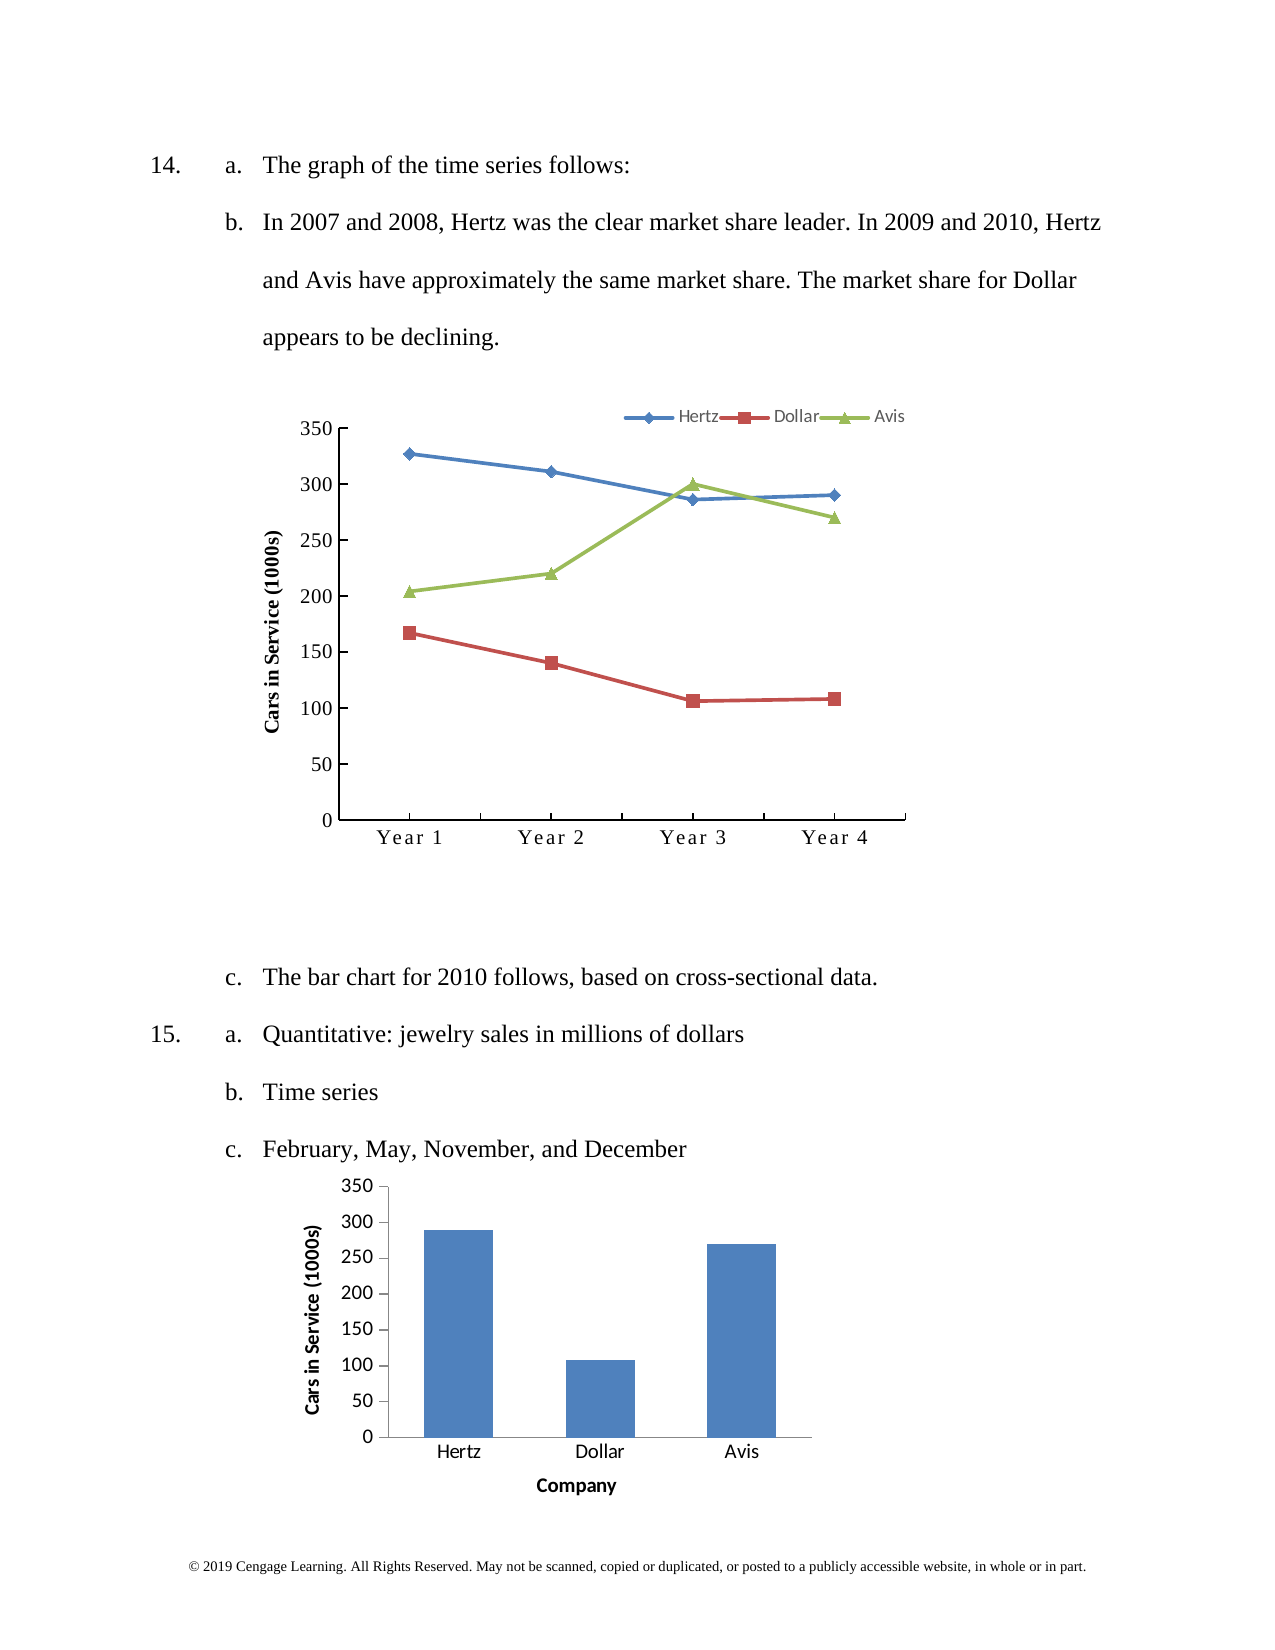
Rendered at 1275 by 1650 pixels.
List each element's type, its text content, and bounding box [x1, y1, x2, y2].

text 14. a. The graph of the time series follows: [150, 150, 1125, 179]
text c. February, May, November, and December [225, 1134, 1125, 1163]
text b. In 2007 and 2008, Hertz was the clear market share leader. In 2009 and 2010, Hertz and Avis have approximately the same market share. The market share for Dollar appears to be declining. [225, 207, 1125, 351]
text 15. a. Quantitative: jewelry sales in millions of dollars [150, 1019, 1125, 1048]
text c. The bar chart for 2010 follows, based on cross-sectional data. [225, 380, 1125, 991]
text b. Time series [225, 1077, 1125, 1106]
